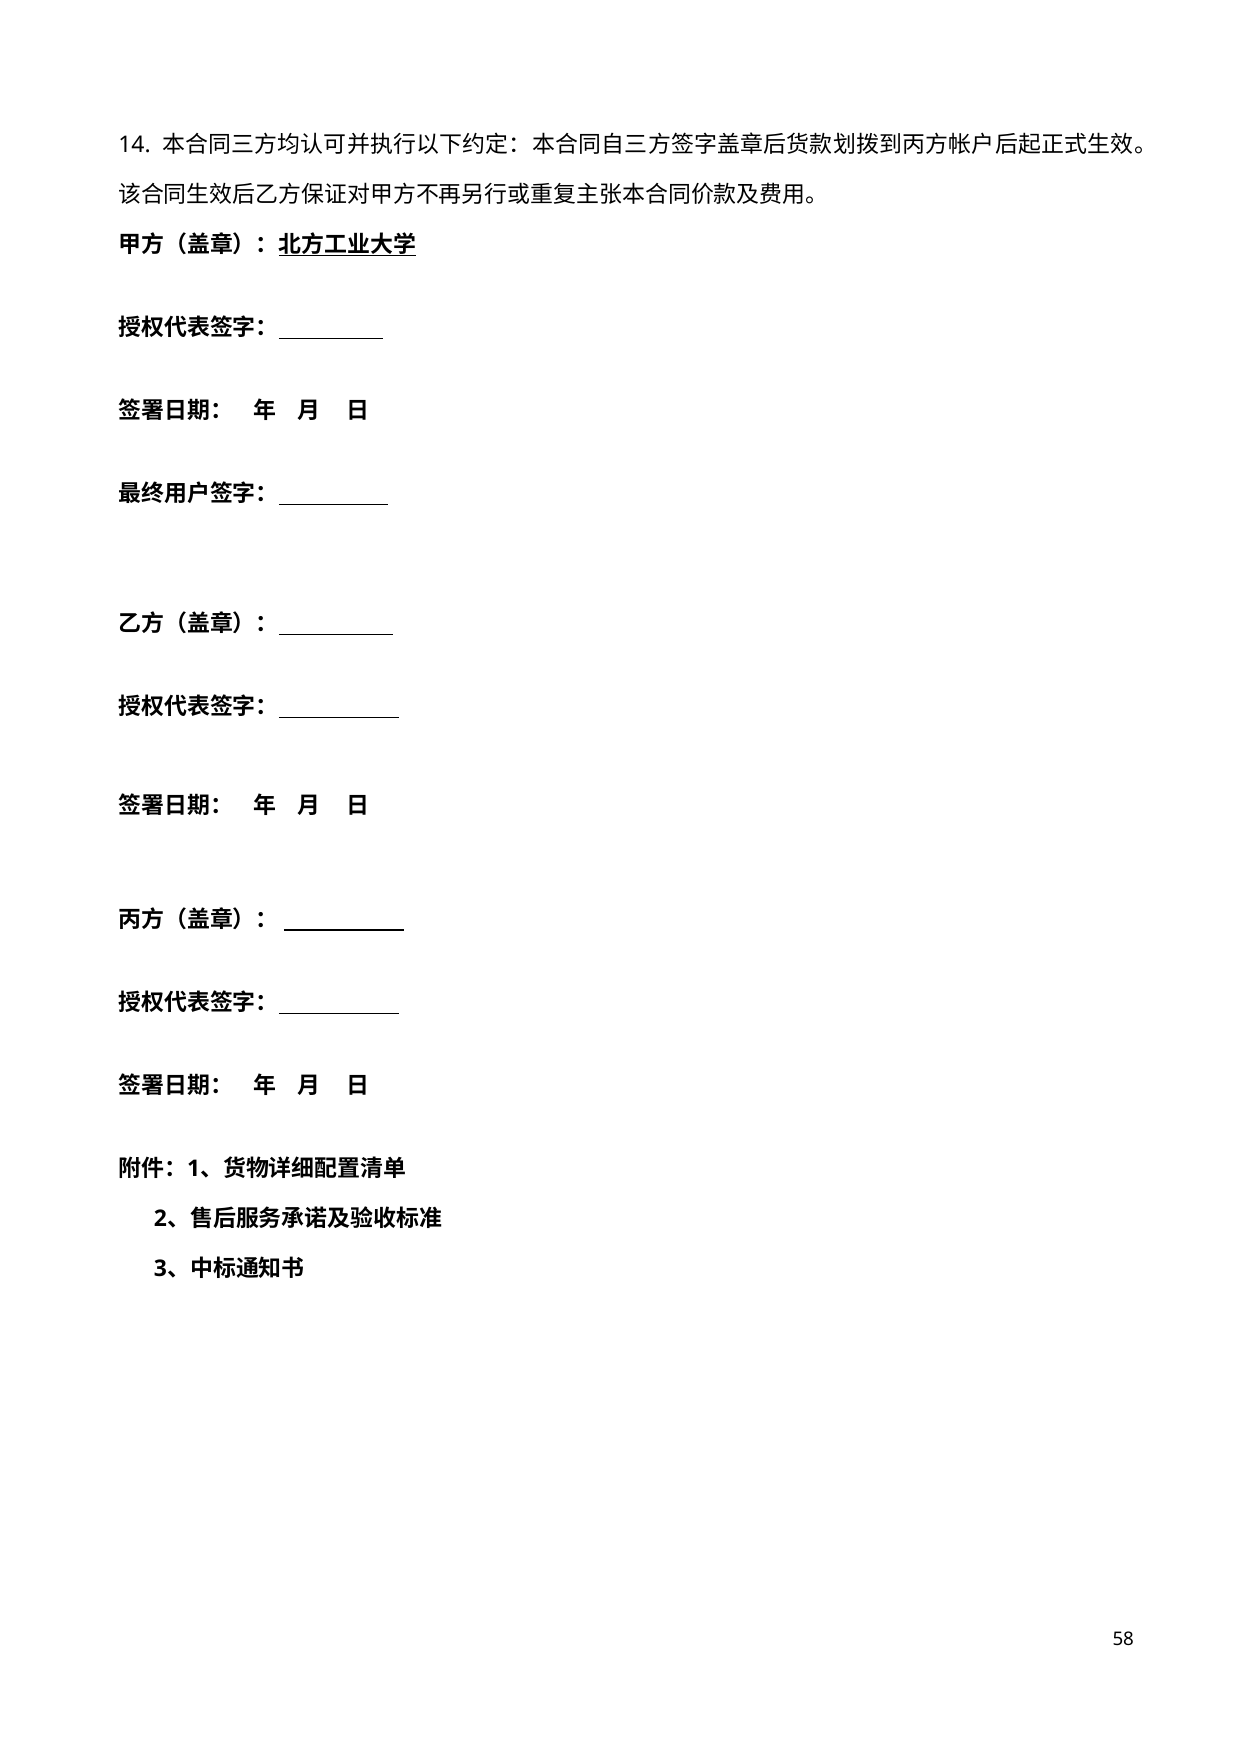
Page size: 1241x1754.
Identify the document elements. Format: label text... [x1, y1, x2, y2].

text 2、售后服务承诺及验收标准 [118, 1200, 1134, 1233]
text 授权代表签字： [118, 688, 1134, 721]
text 授权代表签字： [118, 309, 1134, 342]
text 授权代表签字： [118, 984, 1134, 1017]
list 本合同三方均认可并执行以下约定：本合同自三方签字盖章后货款划拨到丙方帐户后起正式生效。该合同生效后乙方保证对甲方不再另行或重复主张本合同价款及费用。 [118, 126, 1134, 209]
text 签署日期： 年 月 日 [118, 392, 1134, 426]
text 乙方（盖章）： [118, 605, 1134, 638]
text 丙方（盖章）： [118, 901, 1134, 934]
text 签署日期： 年 月 日 [118, 1067, 1134, 1100]
text 甲方（盖章）：北方工业大学 [118, 226, 1134, 259]
text 附件：1、货物详细配置清单 [118, 1150, 1134, 1183]
text 3、中标通知书 [118, 1250, 1134, 1283]
text 签署日期： 年 月 日 [118, 771, 1134, 836]
text 最终用户签字： [118, 475, 1134, 508]
